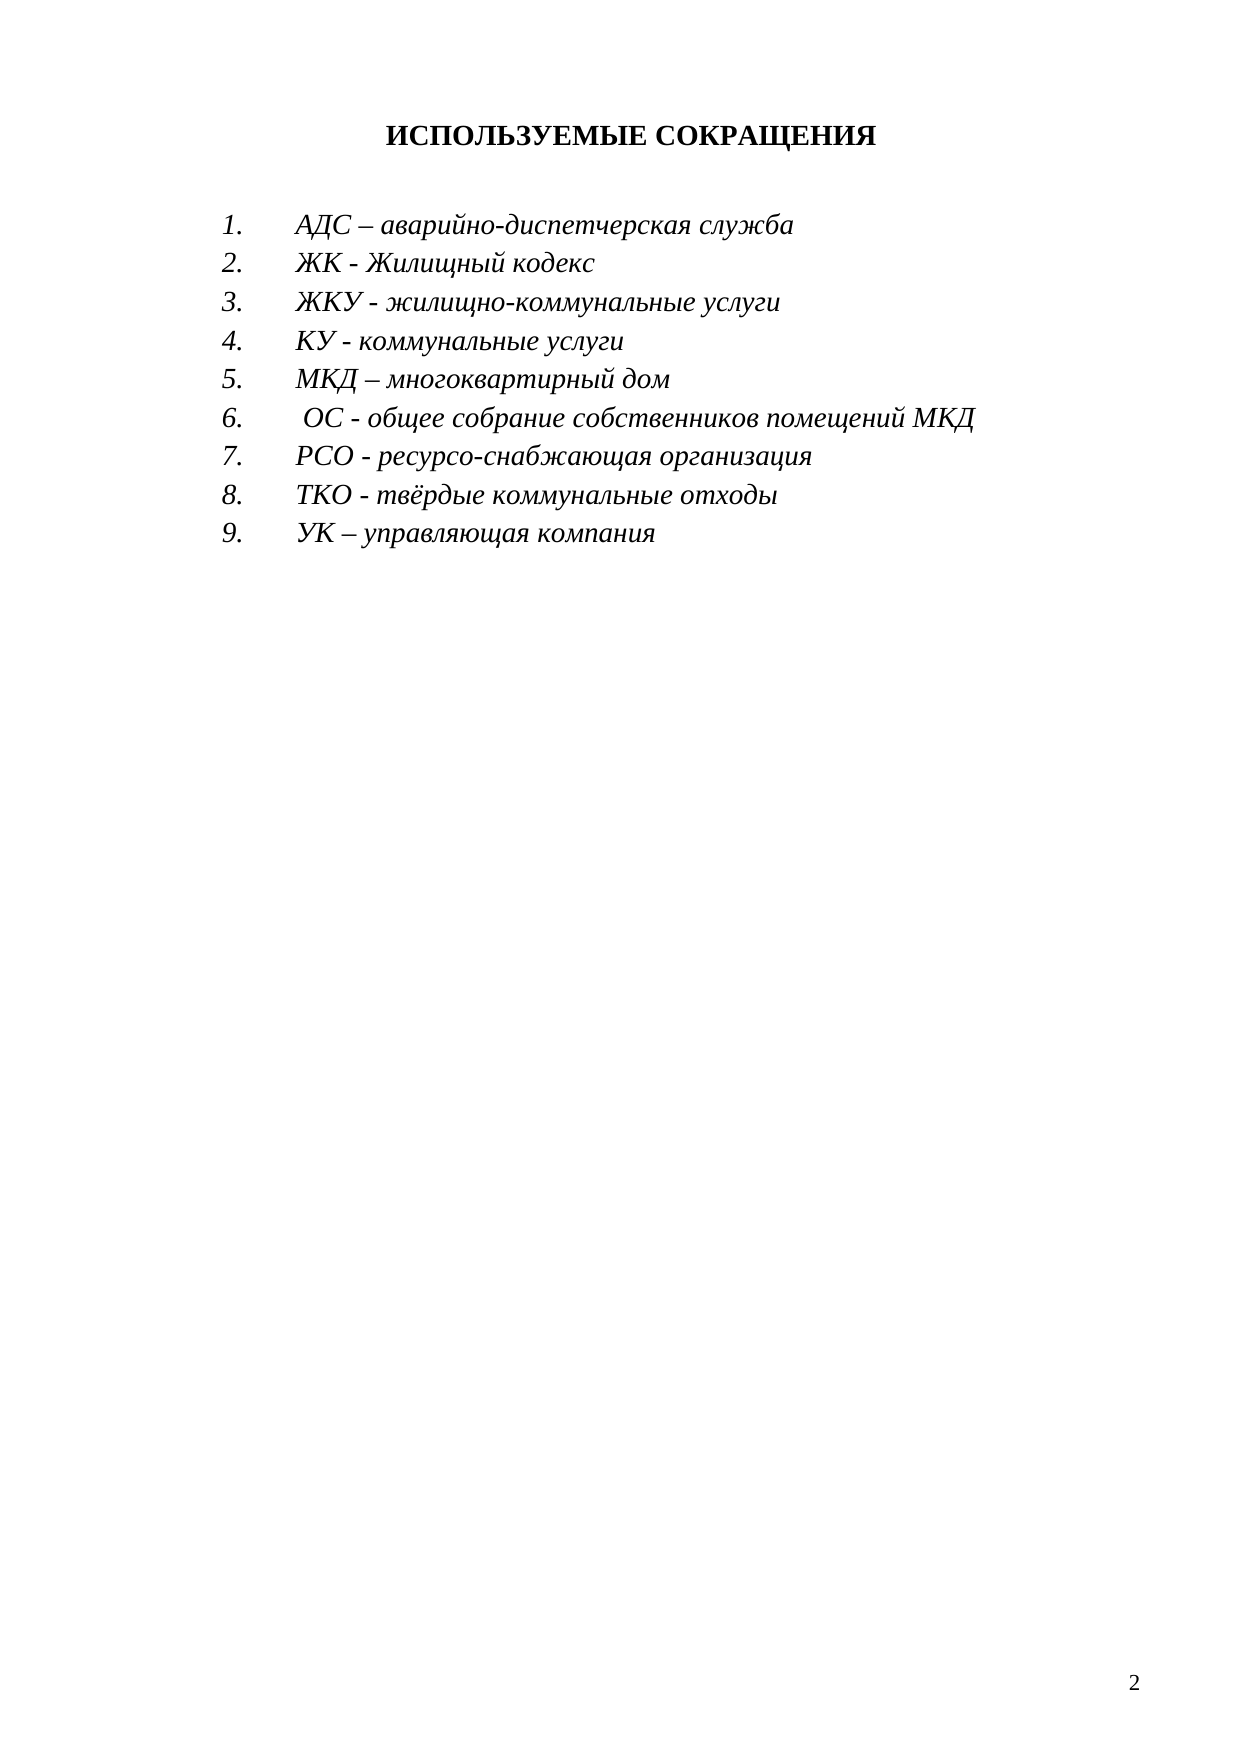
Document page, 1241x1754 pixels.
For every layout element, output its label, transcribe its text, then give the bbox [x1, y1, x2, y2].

list КУ - коммунальные услуги [148, 323, 1152, 356]
list АДС – аварийно-диспетчерская служба [148, 207, 1152, 241]
list ТКО - твёрдые коммунальные отходы [148, 477, 1152, 510]
list УК – управляющая компания [148, 515, 1152, 549]
list ЖК - Жилищный кодекс [148, 246, 1152, 279]
list ЖКУ - жилищно-коммунальные услуги [148, 284, 1152, 318]
list МКД – многоквартирный дом [148, 361, 1152, 395]
list ИСПОЛЬЗУЕМЫЕ СОКРАЩЕНИЯ [110, 118, 1152, 152]
list ОС - общее собрание собственников помещений МКД [148, 400, 1152, 433]
list РСО - ресурсо-снабжающая организация [148, 438, 1152, 472]
